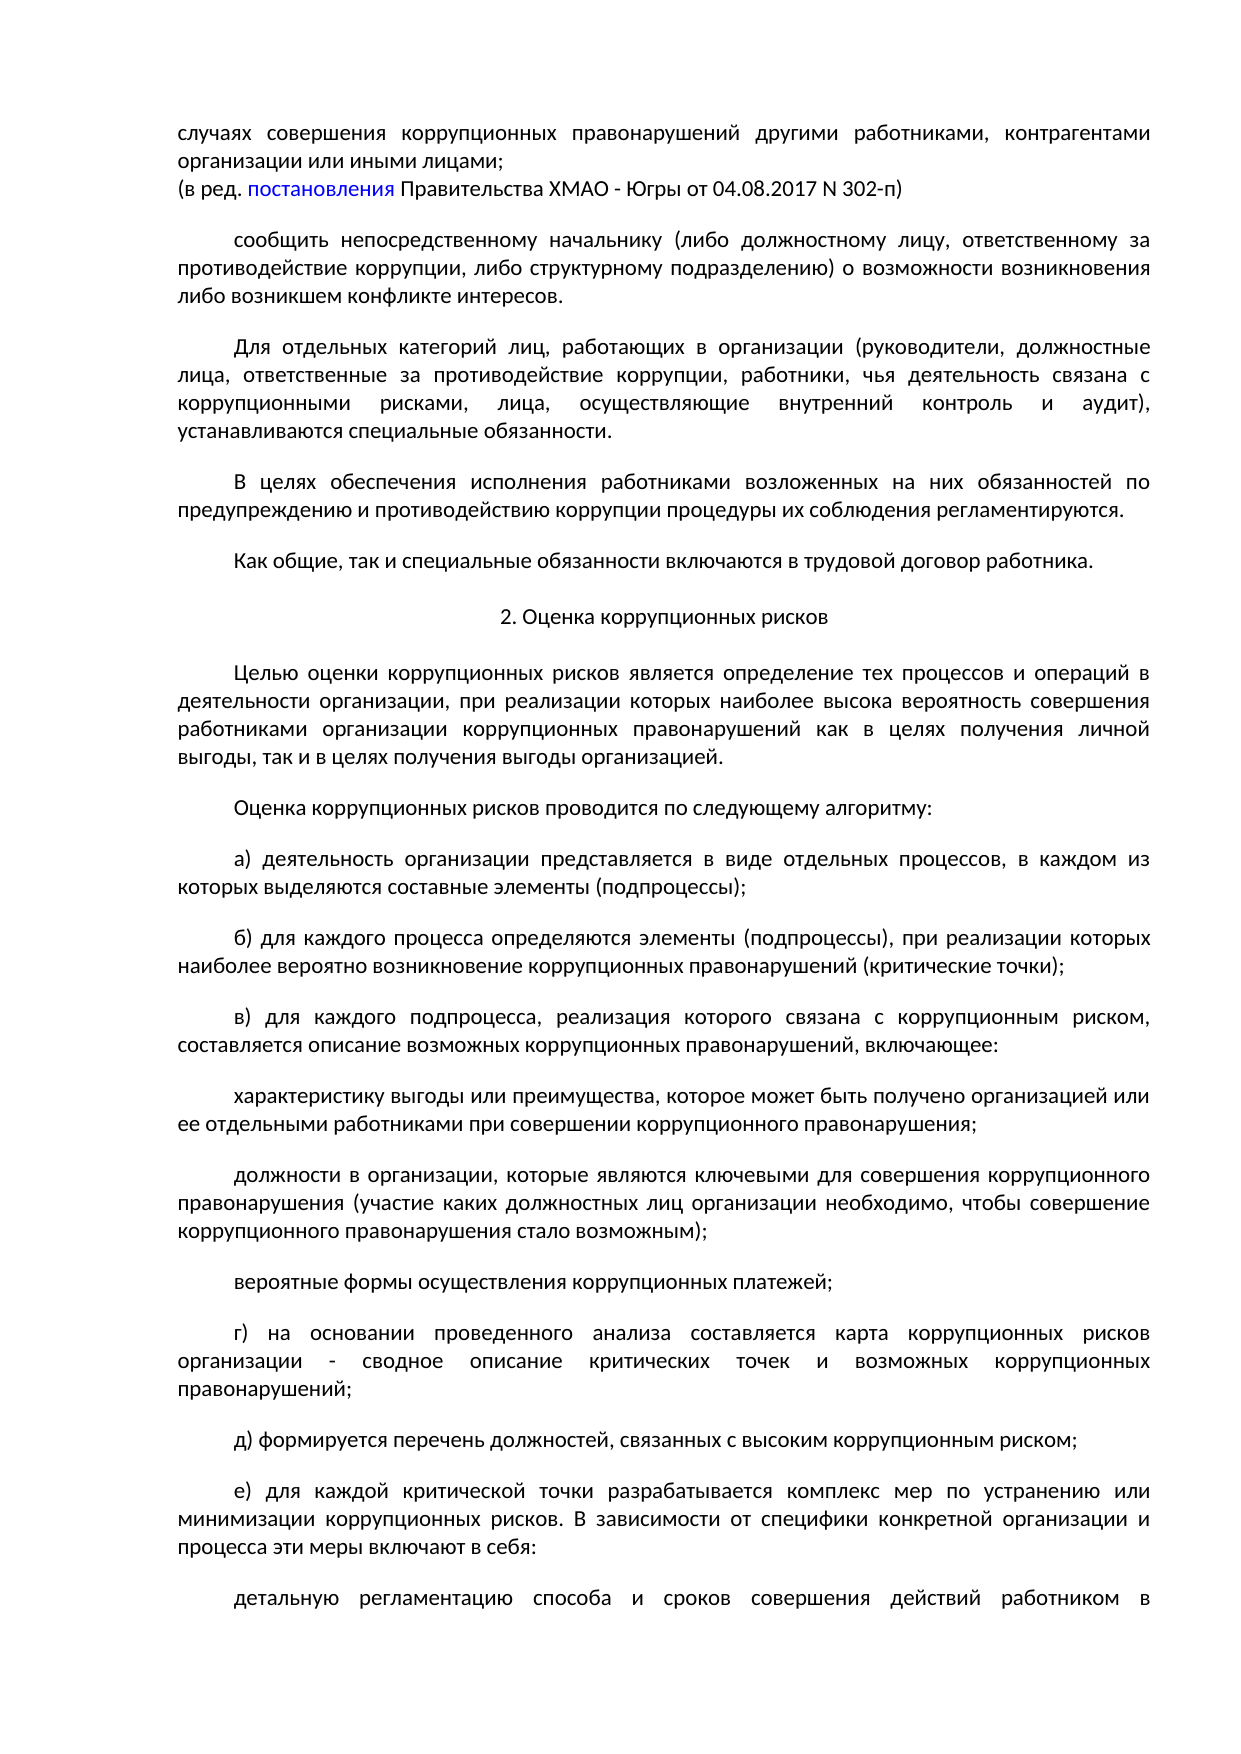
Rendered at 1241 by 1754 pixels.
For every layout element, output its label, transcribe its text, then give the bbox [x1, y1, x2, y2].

text характеристику выгоды или преимущества, которое может быть получено организацией или ее отдельными работниками при совершении коррупционного правонарушения; [177, 1081, 1152, 1137]
text е) для каждой критической точки разрабатывается комплекс мер по устранению или минимизации коррупционных рисков. В зависимости от специфики конкретной организации и процесса эти меры включают в себя: [177, 1476, 1152, 1560]
text в) для каждого подпроцесса, реализация которого связана с коррупционным риском, составляется описание возможных коррупционных правонарушений, включающее: [177, 1002, 1152, 1058]
text б) для каждого процесса определяются элементы (подпроцессы), при реализации которых наиболее вероятно возникновение коррупционных правонарушений (критические точки); [177, 923, 1152, 979]
text д) формируется перечень должностей, связанных с высоким коррупционным риском; [177, 1425, 1152, 1453]
text (в ред. постановления Правительства ХМАО - Югры от 04.08.2017 N 302-п) [177, 174, 1152, 202]
text Для отдельных категорий лиц, работающих в организации (руководители, должностные лица, ответственные за противодействие коррупции, работники, чья деятельность связана с коррупционными рисками, лица, осуществляющие внутренний контроль и аудит), устанавливаются специальные обязанности. [177, 332, 1152, 444]
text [177, 118, 1152, 174]
text 2. Оценка коррупционных рисков [177, 602, 1152, 630]
text должности в организации, которые являются ключевыми для совершения коррупционного правонарушения (участие каких должностных лиц организации необходимо, чтобы совершение коррупционного правонарушения стало возможным); [177, 1160, 1152, 1244]
text Оценка коррупционных рисков проводится по следующему алгоритму: [177, 793, 1152, 821]
text Целью оценки коррупционных рисков является определение тех процессов и операций в деятельности организации, при реализации которых наиболее высока вероятность совершения работниками организации коррупционных правонарушений как в целях получения личной выгоды, так и в целях получения выгоды организацией. [177, 658, 1152, 770]
text сообщить непосредственному начальнику (либо должностному лицу, ответственному за противодействие коррупции, либо структурному подразделению) о возможности возникновения либо возникшем конфликте интересов. [177, 225, 1152, 309]
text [177, 1583, 1152, 1611]
text вероятные формы осуществления коррупционных платежей; [177, 1267, 1152, 1295]
text Как общие, так и специальные обязанности включаются в трудовой договор работника. [177, 546, 1152, 574]
text г) на основании проведенного анализа составляется карта коррупционных рисков организации - сводное описание критических точек и возможных коррупционных правонарушений; [177, 1318, 1152, 1402]
text В целях обеспечения исполнения работниками возложенных на них обязанностей по предупреждению и противодействию коррупции процедуры их соблюдения регламентируются. [177, 467, 1152, 523]
text а) деятельность организации представляется в виде отдельных процессов, в каждом из которых выделяются составные элементы (подпроцессы); [177, 844, 1152, 900]
